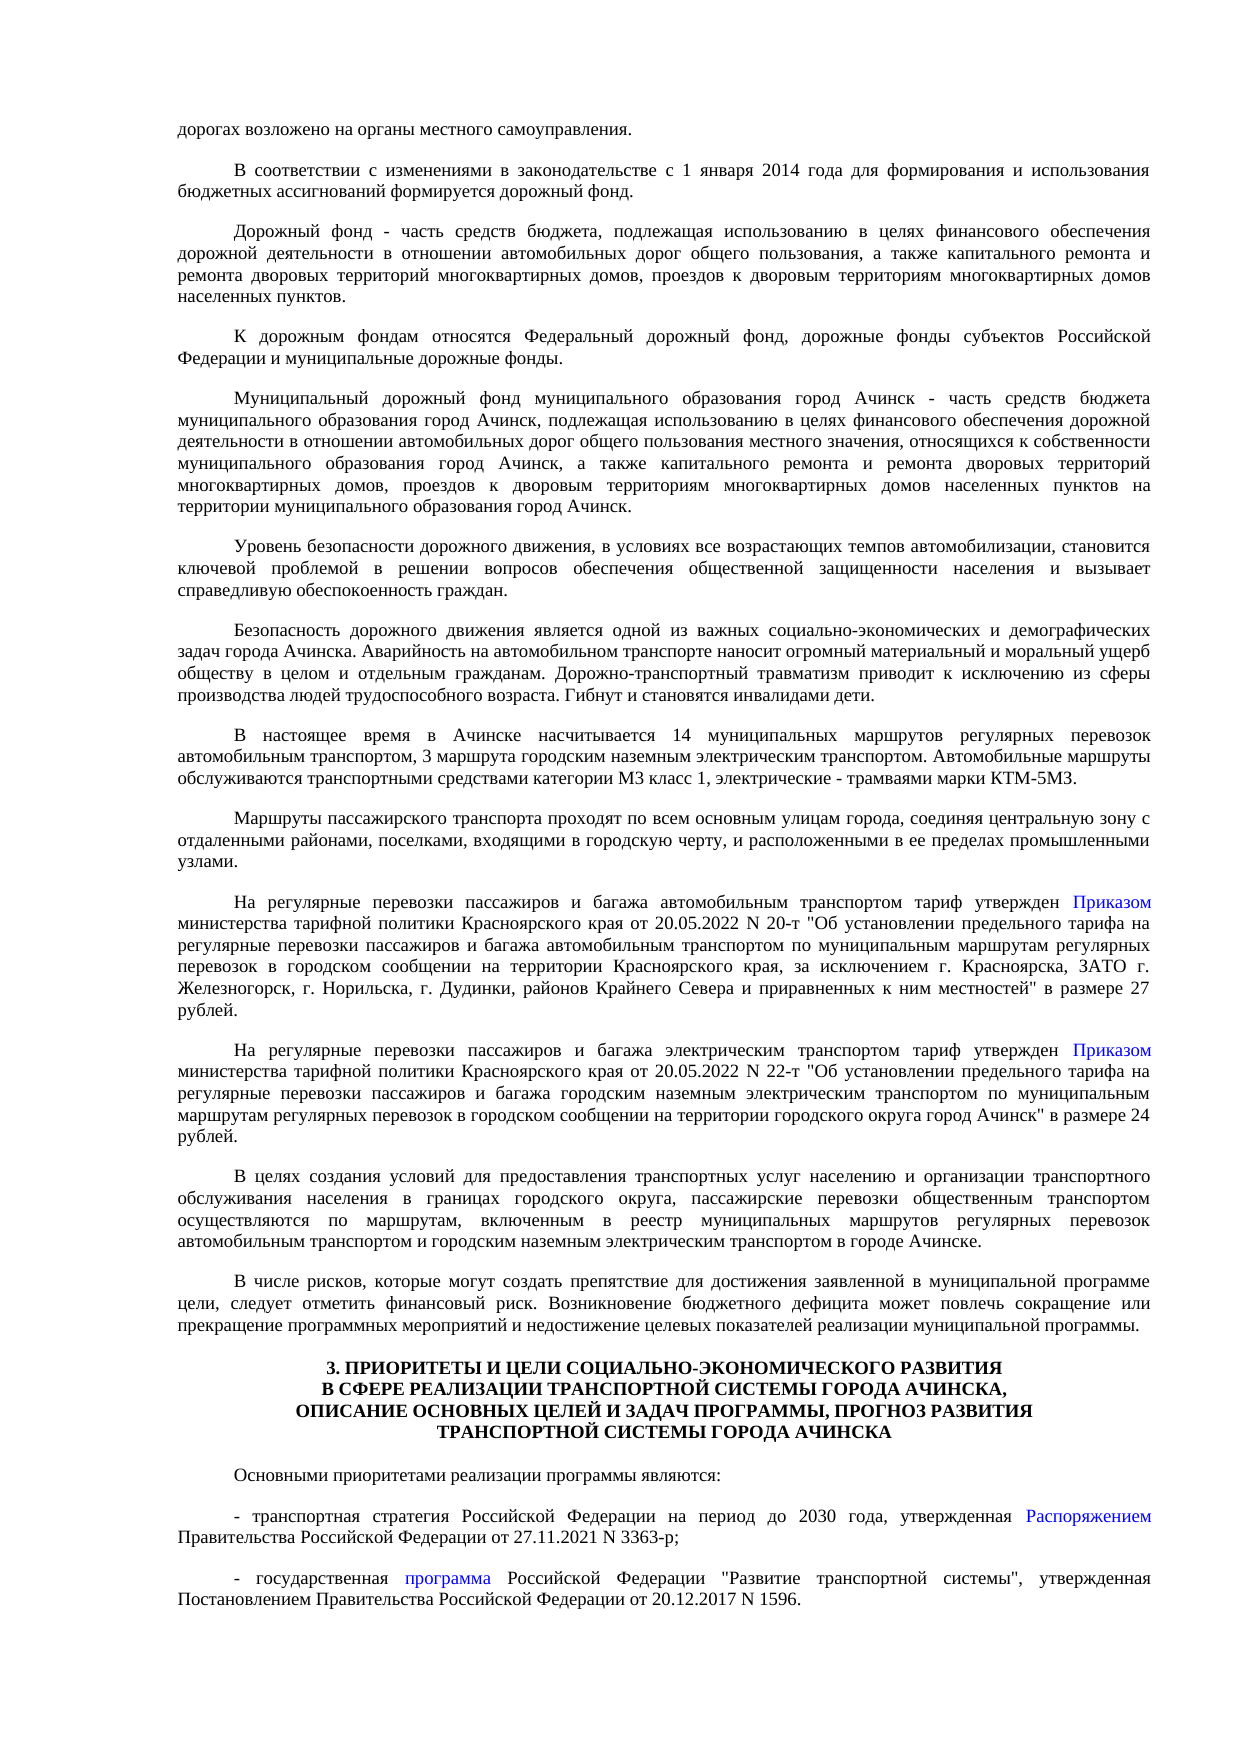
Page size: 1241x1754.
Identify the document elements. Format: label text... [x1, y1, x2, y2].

text - государственная программа Российской Федерации "Развитие транспортной системы", утвержденная Постановлением Правительства Российской Федерации от 20.12.2017 N 1596. [177, 1567, 1152, 1610]
text Безопасность дорожного движения является одной из важных социально-экономических и демографических задач города Ачинска. Аварийность на автомобильном транспорте наносит огромный материальный и моральный ущерб обществу в целом и отдельным гражданам. Дорожно-транспортный травматизм приводит к исключению из сферы производства людей трудоспособного возраста. Гибнут и становятся инвалидами дети. [177, 619, 1152, 705]
text В соответствии с изменениями в законодательстве с 1 января 2014 года для формирования и использования бюджетных ассигнований формируется дорожный фонд. [177, 158, 1152, 202]
text В целях создания условий для предоставления транспортных услуг населению и организации транспортного обслуживания населения в границах городского округа, пассажирские перевозки общественным транспортом осуществляются по маршрутам, включенным в реестр муниципальных маршрутов регулярных перевозок автомобильным транспортом и городским наземным электрическим транспортом в городе Ачинске. [177, 1165, 1152, 1252]
text На регулярные перевозки пассажиров и багажа автомобильным транспортом тариф утвержден Приказом министерства тарифной политики Красноярского края от 20.05.2022 N 20-т "Об установлении предельного тарифа на регулярные перевозки пассажиров и багажа автомобильным транспортом по муниципальным маршрутам регулярных перевозок в городском сообщении на территории Красноярского края, за исключением г. Красноярска, ЗАТО г. Железногорск, г. Норильска, г. Дудинки, районов Крайнего Севера и приравненных к ним местностей" в размере 27 рублей. [177, 891, 1152, 1020]
text - транспортная стратегия Российской Федерации на период до 2030 года, утвержденная Распоряжением Правительства Российской Федерации от 27.11.2021 N 3363-р; [177, 1505, 1152, 1548]
text Основными приоритетами реализации программы являются: [177, 1464, 1152, 1486]
title 3. ПРИОРИТЕТЫ И ЦЕЛИ СОЦИАЛЬНО-ЭКОНОМИЧЕСКОГО РАЗВИТИЯ [177, 1357, 1152, 1378]
text Маршруты пассажирского транспорта проходят по всем основным улицам города, соединяя центральную зону с отдаленными районами, поселками, входящими в городскую черту, и расположенными в ее пределах промышленными узлами. [177, 807, 1152, 872]
text Уровень безопасности дорожного движения, в условиях все возрастающих темпов автомобилизации, становится ключевой проблемой в решении вопросов обеспечения общественной защищенности населения и вызывает справедливую обеспокоенность граждан. [177, 535, 1152, 600]
text В числе рисков, которые могут создать препятствие для достижения заявленной в муниципальной программе цели, следует отметить финансовый риск. Возникновение бюджетного дефицита может повлечь сокращение или прекращение программных мероприятий и недостижение целевых показателей реализации муниципальной программы. [177, 1270, 1152, 1335]
title ОПИСАНИЕ ОСНОВНЫХ ЦЕЛЕЙ И ЗАДАЧ ПРОГРАММЫ, ПРОГНОЗ РАЗВИТИЯ [177, 1400, 1152, 1421]
title В СФЕРЕ РЕАЛИЗАЦИИ ТРАНСПОРТНОЙ СИСТЕМЫ ГОРОДА АЧИНСКА, [177, 1378, 1152, 1400]
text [177, 118, 1152, 140]
text Дорожный фонд - часть средств бюджета, подлежащая использованию в целях финансового обеспечения дорожной деятельности в отношении автомобильных дорог общего пользования, а также капитального ремонта и ремонта дворовых территорий многоквартирных домов, проездов к дворовым территориям многоквартирных домов населенных пунктов. [177, 220, 1152, 307]
title ТРАНСПОРТНОЙ СИСТЕМЫ ГОРОДА АЧИНСКА [177, 1421, 1152, 1443]
text В настоящее время в Ачинске насчитывается 14 муниципальных маршрутов регулярных перевозок автомобильным транспортом, 3 маршрута городским наземным электрическим транспортом. Автомобильные маршруты обслуживаются транспортными средствами категории М3 класс 1, электрические - трамваями марки КТМ-5МЗ. [177, 724, 1152, 788]
text Муниципальный дорожный фонд муниципального образования город Ачинск - часть средств бюджета муниципального образования город Ачинск, подлежащая использованию в целях финансового обеспечения дорожной деятельности в отношении автомобильных дорог общего пользования местного значения, относящихся к собственности муниципального образования город Ачинск, а также капитального ремонта и ремонта дворовых территорий многоквартирных домов, проездов к дворовым территориям многоквартирных домов населенных пунктов на территории муниципального образования город Ачинск. [177, 387, 1152, 517]
text На регулярные перевозки пассажиров и багажа электрическим транспортом тариф утвержден Приказом министерства тарифной политики Красноярского края от 20.05.2022 N 22-т "Об установлении предельного тарифа на регулярные перевозки пассажиров и багажа городским наземным электрическим транспортом по муниципальным маршрутам регулярных перевозок в городском сообщении на территории городского округа город Ачинск" в размере 24 рублей. [177, 1039, 1152, 1147]
text К дорожным фондам относятся Федеральный дорожный фонд, дорожные фонды субъектов Российской Федерации и муниципальные дорожные фонды. [177, 325, 1152, 368]
